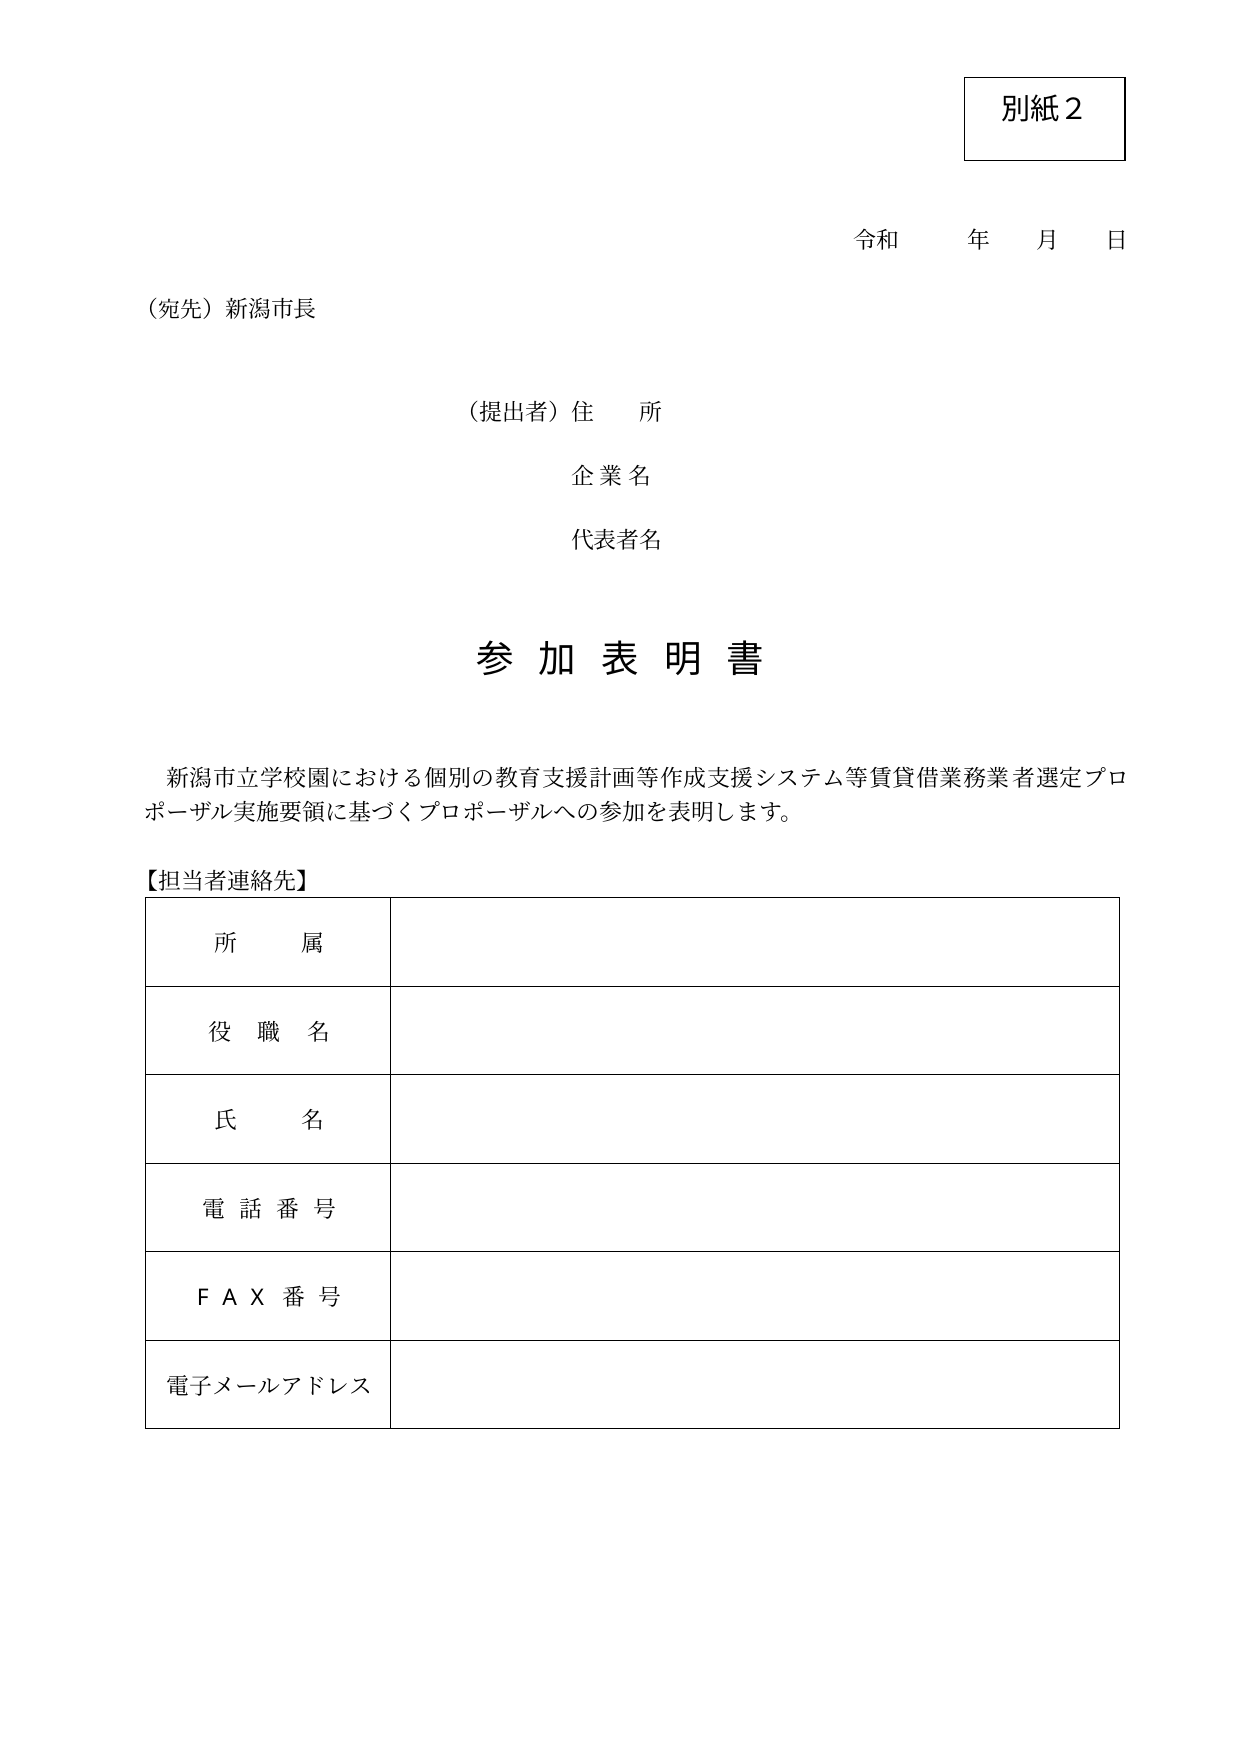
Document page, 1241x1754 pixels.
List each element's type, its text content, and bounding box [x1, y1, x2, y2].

text 新潟市立学校園における個別の教育支援計画等作成支援システム等賃貸借業務業者選定プロポーザル実施要領に基づくプロポーザルへの参加を表明します。 [143, 759, 1130, 828]
table_header [391, 898, 1119, 986]
text 令和 年 月 日 [112, 222, 1128, 256]
text 【担当者連絡先】 [112, 863, 1130, 897]
table_cell FAX番号 [146, 1252, 390, 1340]
table_header 所属 [146, 898, 390, 986]
table_cell 氏名 [146, 1075, 390, 1163]
table_cell [391, 987, 1119, 1074]
table_cell [391, 1252, 1119, 1340]
table_cell [391, 1341, 1119, 1428]
text （宛先）新潟市長 [112, 291, 1128, 325]
table_cell [391, 1075, 1119, 1163]
table_cell [391, 1164, 1119, 1251]
text （提出者）住 所 [112, 394, 1128, 427]
table_cell 役職名 [146, 987, 390, 1074]
table_cell 電話番号 [146, 1164, 390, 1251]
table_cell 電子メールアドレス [146, 1341, 390, 1428]
text 代表者名 [112, 523, 1128, 556]
text 参 加 表 明 書 [112, 621, 1128, 690]
text 企 業 名 [112, 458, 1128, 491]
